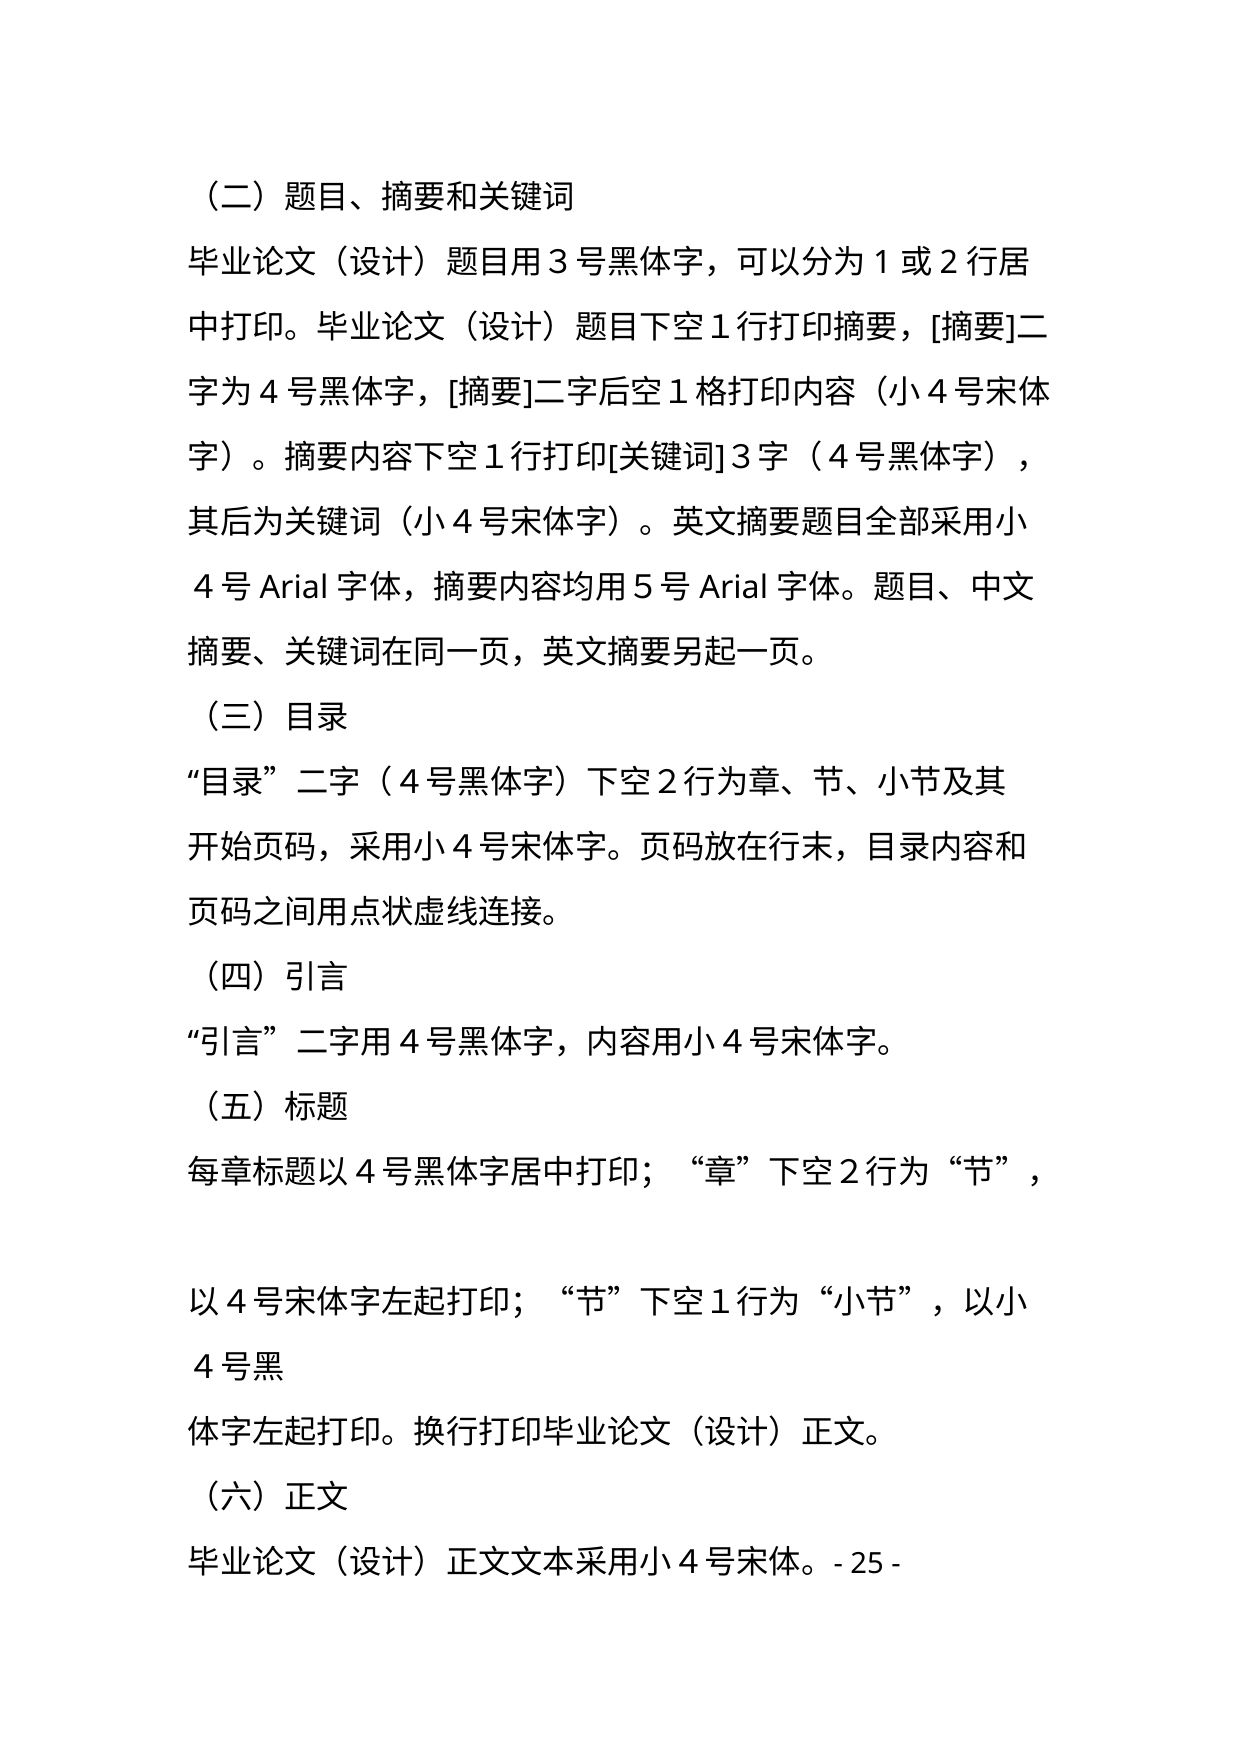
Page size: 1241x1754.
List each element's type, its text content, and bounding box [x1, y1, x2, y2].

text 每章标题以４号黑体字居中打印；“章”下空２行为“节”， [187, 1137, 1053, 1267]
text 毕业论文（设计）正文文本采用小４号宋体。- 25 - [187, 1527, 1053, 1592]
text “引言”二字用４号黑体字，内容用小４号宋体字。 [187, 1007, 1053, 1072]
text （二）题目、摘要和关键词 [187, 162, 1053, 227]
text （三）目录 [187, 682, 1053, 747]
text 以４号宋体字左起打印；“节”下空１行为“小节”，以小４号黑 [187, 1267, 1053, 1397]
text 中打印。毕业论文（设计）题目下空１行打印摘要，[摘要]二字为 4 号黑体字，[摘要]二字后空１格打印内容（小４号宋体字）。摘要内容下空１行打印[关键词]３字（４号黑体字），其后为关键词（小４号宋体字）。英文摘要题目全部采用小４号 Arial 字体，摘要内容均用５号 Arial 字体。题目、中文摘要、关键词在同一页，英文摘要另起一页。 [187, 292, 1053, 682]
text 体字左起打印。换行打印毕业论文（设计）正文。 [187, 1397, 1053, 1462]
text “目录”二字（４号黑体字）下空２行为章、节、小节及其 [187, 747, 1053, 812]
text 毕业论文（设计）题目用３号黑体字，可以分为 1 或 2 行居 [187, 227, 1053, 292]
text （六）正文 [187, 1462, 1053, 1527]
text 开始页码，采用小４号宋体字。页码放在行末，目录内容和页码之间用点状虚线连接。 [187, 812, 1053, 942]
text （四）引言 [187, 942, 1053, 1007]
text （五）标题 [187, 1072, 1053, 1137]
